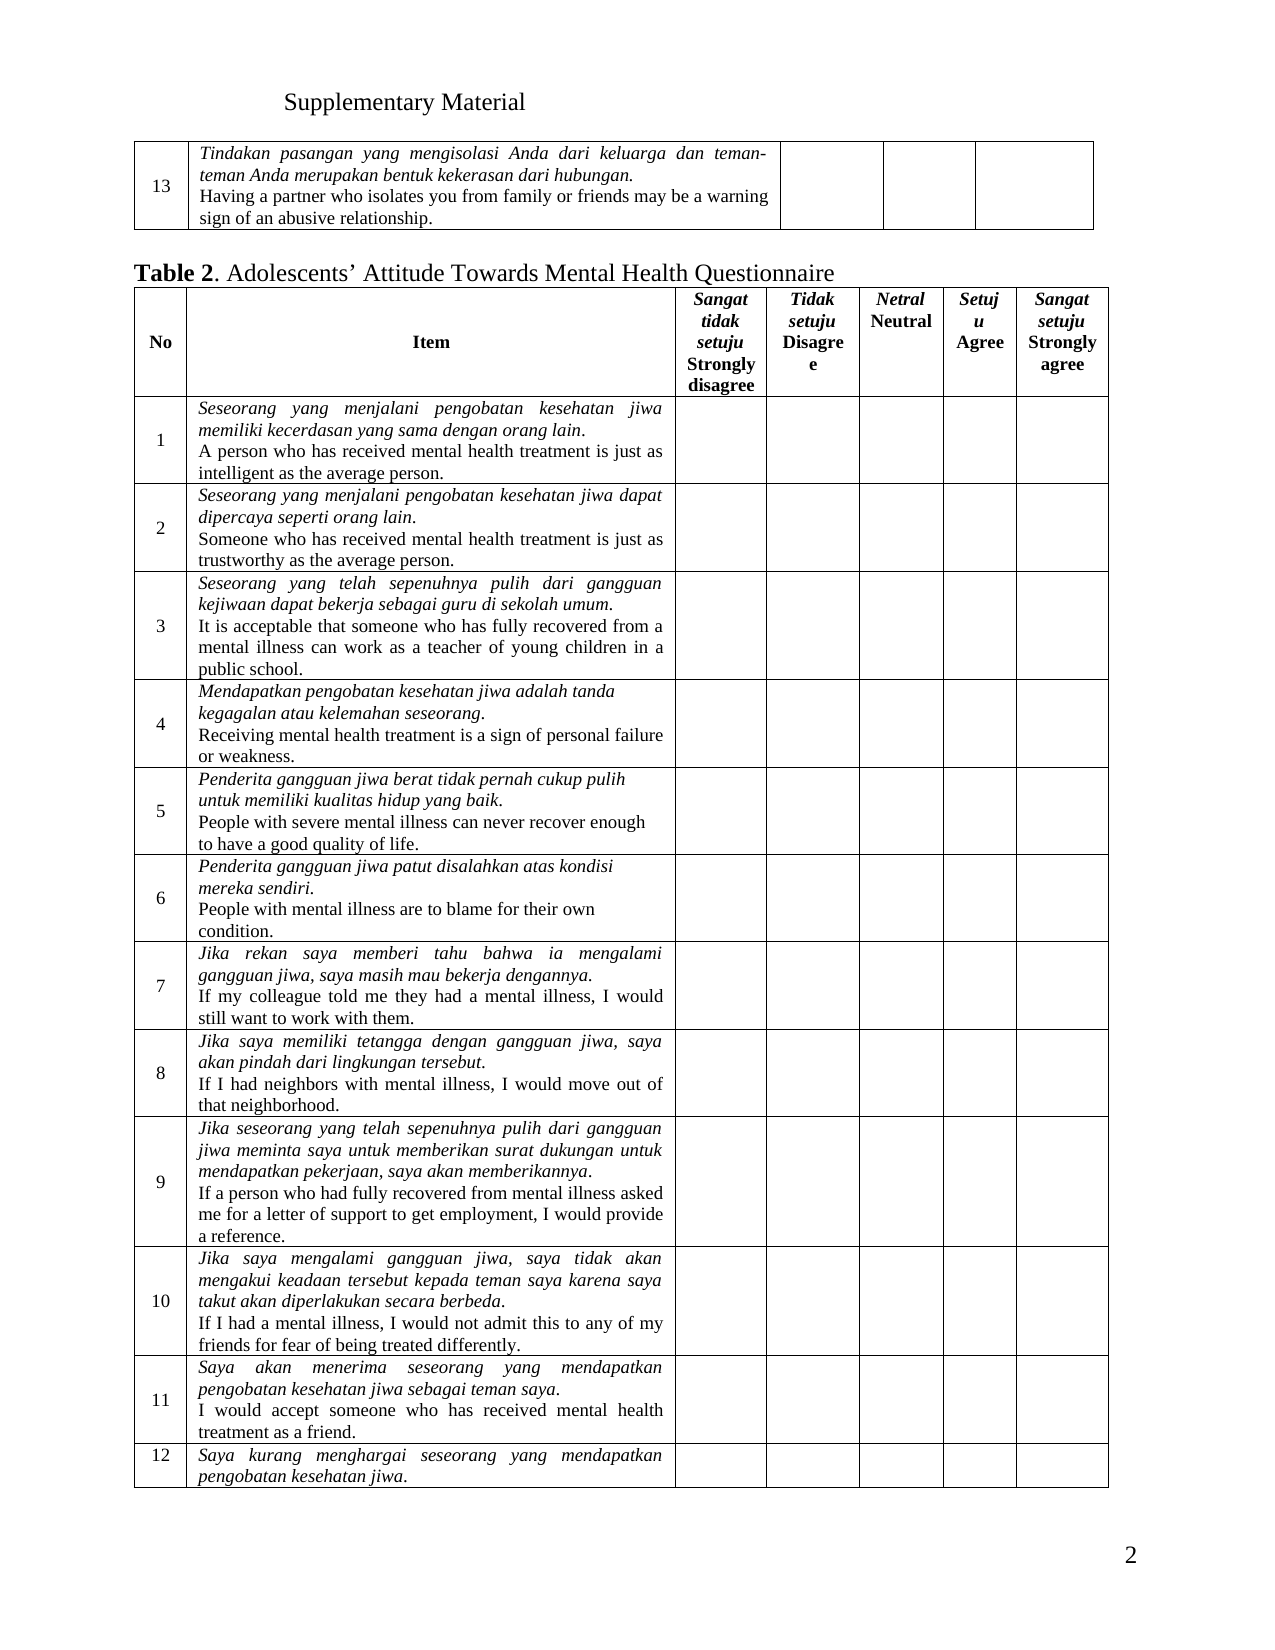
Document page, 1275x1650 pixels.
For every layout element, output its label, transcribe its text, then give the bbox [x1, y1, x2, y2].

table_cell [860, 1356, 943, 1442]
table_cell [1017, 1117, 1108, 1246]
table_header Tidak setuju Disagree [767, 288, 859, 396]
table_cell [767, 1356, 859, 1442]
text Table 2. Adolescents’ Attitude Towards Mental Health Questionnaire [133, 258, 1152, 287]
table_cell Seseorang yang menjalani pengobatan kesehatan jiwa dapat dipercaya seperti orang lain. Someone who has received mental health treatment is just as trustworthy as the average person. [187, 484, 675, 571]
table_cell [1017, 855, 1108, 941]
table_cell [1017, 1030, 1108, 1116]
table_cell 8 [135, 1030, 186, 1116]
table_cell Jika seseorang yang telah sepenuhnya pulih dari gangguan jiwa meminta saya untuk memberikan surat dukungan untuk mendapatkan pekerjaan, saya akan memberikannya. If a person who had fully recovered from mental illness asked me for a letter of support to get employment, I would provide a reference. [187, 1117, 675, 1246]
table_cell Penderita gangguan jiwa patut disalahkan atas kondisi mereka sendiri. People with mental illness are to blame for their own condition. [187, 855, 675, 941]
table_cell 3 [135, 572, 186, 679]
table_cell 6 [135, 855, 186, 941]
table_cell [767, 768, 859, 854]
table_cell 1 [135, 397, 186, 483]
table_cell [1017, 680, 1108, 767]
table_cell [767, 1247, 859, 1355]
table_cell [676, 942, 766, 1028]
table_cell [1017, 768, 1108, 854]
table_cell [944, 572, 1016, 679]
table_cell [860, 855, 943, 941]
table_cell [676, 484, 766, 571]
table_cell [944, 942, 1016, 1028]
table_cell [860, 1117, 943, 1246]
table_cell Tindakan pasangan yang mengisolasi Anda dari keluarga dan teman-teman Anda merupakan bentuk kekerasan dari hubungan. Having a partner who isolates you from family or friends may be a warning sign of an abusive relationship. [189, 142, 780, 228]
table_cell [1017, 1247, 1108, 1355]
table_cell 7 [135, 942, 186, 1028]
table_cell [676, 855, 766, 941]
table_cell [944, 768, 1016, 854]
table_header Sangat tidak setuju Strongly disagree [676, 288, 766, 396]
table_cell [884, 142, 975, 228]
table_cell [860, 1247, 943, 1355]
table_cell [860, 1444, 943, 1487]
table_header Netral Neutral [860, 288, 943, 396]
table_cell Jika rekan saya memberi tahu bahwa ia mengalami gangguan jiwa, saya masih mau bekerja dengannya. If my colleague told me they had a mental illness, I would still want to work with them. [187, 942, 675, 1028]
table_cell [767, 1030, 859, 1116]
table_cell [676, 572, 766, 679]
table_cell [944, 1356, 1016, 1442]
table_cell [767, 1444, 859, 1487]
table_header No [135, 288, 186, 396]
table_cell [676, 1030, 766, 1116]
table_cell Penderita gangguan jiwa berat tidak pernah cukup pulih untuk memiliki kualitas hidup yang baik. People with severe mental illness can never recover enough to have a good quality of life. [187, 768, 675, 854]
table_cell [1017, 942, 1108, 1028]
table_header Item [187, 288, 675, 396]
table_cell Saya akan menerima seseorang yang mendapatkan pengobatan kesehatan jiwa sebagai teman saya. I would accept someone who has received mental health treatment as a friend. [187, 1356, 675, 1442]
table_cell 2 [135, 484, 186, 571]
table_header Setuju Agree [944, 288, 1016, 396]
table_cell [676, 1356, 766, 1442]
table_cell [944, 484, 1016, 571]
table_cell [676, 680, 766, 767]
table_cell [860, 942, 943, 1028]
table_cell [781, 142, 883, 228]
table_cell [767, 942, 859, 1028]
table_cell Jika saya mengalami gangguan jiwa, saya tidak akan mengakui keadaan tersebut kepada teman saya karena saya takut akan diperlakukan secara berbeda. If I had a mental illness, I would not admit this to any of my friends for fear of being treated differently. [187, 1247, 675, 1355]
table_cell [767, 680, 859, 767]
table_cell [860, 1030, 943, 1116]
table_cell 12 [135, 1444, 186, 1487]
table_cell [767, 572, 859, 679]
table_cell [944, 1444, 1016, 1487]
table_cell 11 [135, 1356, 186, 1442]
table_cell [1017, 572, 1108, 679]
table_cell [676, 1247, 766, 1355]
table_cell [676, 397, 766, 483]
table_cell [944, 397, 1016, 483]
table_cell [1017, 397, 1108, 483]
table_cell Seseorang yang menjalani pengobatan kesehatan jiwa memiliki kecerdasan yang sama dengan orang lain. A person who has received mental health treatment is just as intelligent as the average person. [187, 397, 675, 483]
table_cell [860, 768, 943, 854]
table_cell [944, 1117, 1016, 1246]
table_cell Seseorang yang telah sepenuhnya pulih dari gangguan kejiwaan dapat bekerja sebagai guru di sekolah umum. It is acceptable that someone who has fully recovered from a mental illness can work as a teacher of young children in a public school. [187, 572, 675, 679]
table_cell [676, 1117, 766, 1246]
table_cell 9 [135, 1117, 186, 1246]
table_cell [976, 142, 1093, 228]
table_cell [767, 484, 859, 571]
table_cell 5 [135, 768, 186, 854]
table_cell [676, 768, 766, 854]
table_cell [860, 397, 943, 483]
table_cell [944, 855, 1016, 941]
table_cell [944, 680, 1016, 767]
table_cell [767, 397, 859, 483]
table_cell [1017, 484, 1108, 571]
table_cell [187, 1444, 675, 1487]
table_cell [1017, 1444, 1108, 1487]
table_header Sangat setuju Strongly agree [1017, 288, 1108, 396]
table_cell [1017, 1356, 1108, 1442]
table_cell Jika saya memiliki tetangga dengan gangguan jiwa, saya akan pindah dari lingkungan tersebut. If I had neighbors with mental illness, I would move out of that neighborhood. [187, 1030, 675, 1116]
table_cell [860, 484, 943, 571]
table_cell [944, 1247, 1016, 1355]
table_cell [944, 1030, 1016, 1116]
table_cell 10 [135, 1247, 186, 1355]
table_cell [767, 1117, 859, 1246]
table_cell [676, 1444, 766, 1487]
table_cell [860, 680, 943, 767]
table_cell Mendapatkan pengobatan kesehatan jiwa adalah tanda kegagalan atau kelemahan seseorang. Receiving mental health treatment is a sign of personal failure or weakness. [187, 680, 675, 767]
table_cell 13 [135, 142, 188, 228]
table_cell 4 [135, 680, 186, 767]
table_cell [860, 572, 943, 679]
table_cell [767, 855, 859, 941]
